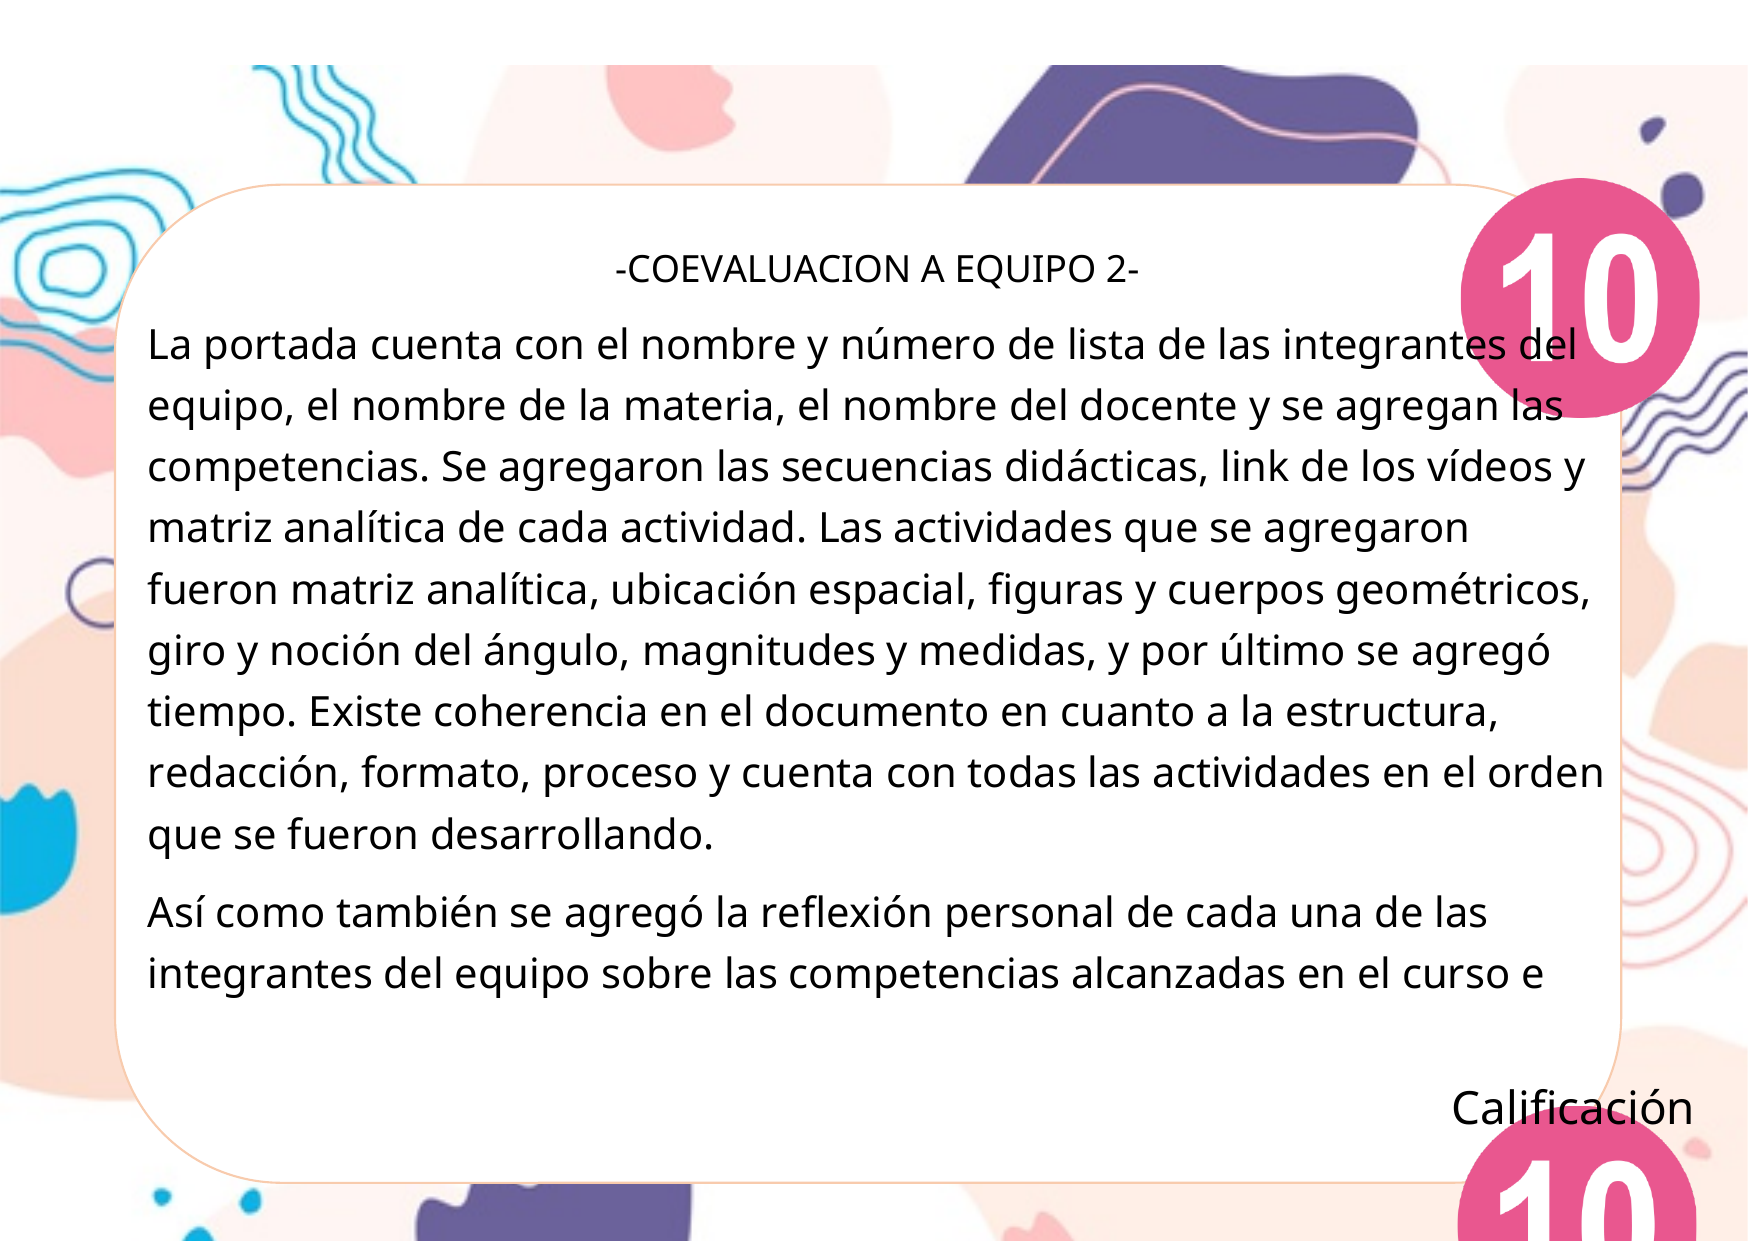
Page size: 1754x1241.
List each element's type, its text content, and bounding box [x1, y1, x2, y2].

picture [0, 65, 1748, 1241]
text -COEVALUACION A EQUIPO 2- [148, 243, 1606, 294]
text La portada cuenta con el nombre y número de lista de las integrantes del equipo, el nombre de la materia, el nombre del docente y se agregan las competencias. Se agregaron las secuencias didácticas, link de los vídeos y matriz analítica de cada actividad. Las actividades que se agregaron fueron matriz analítica, ubicación espacial, figuras y cuerpos geométricos, giro y noción del ángulo, magnitudes y medidas, y por último se agregó tiempo. Existe coherencia en el documento en cuanto a la estructura, redacción, formato, proceso y cuenta con todas las actividades en el orden que se fueron desarrollando. [148, 314, 1606, 861]
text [148, 882, 1606, 1001]
